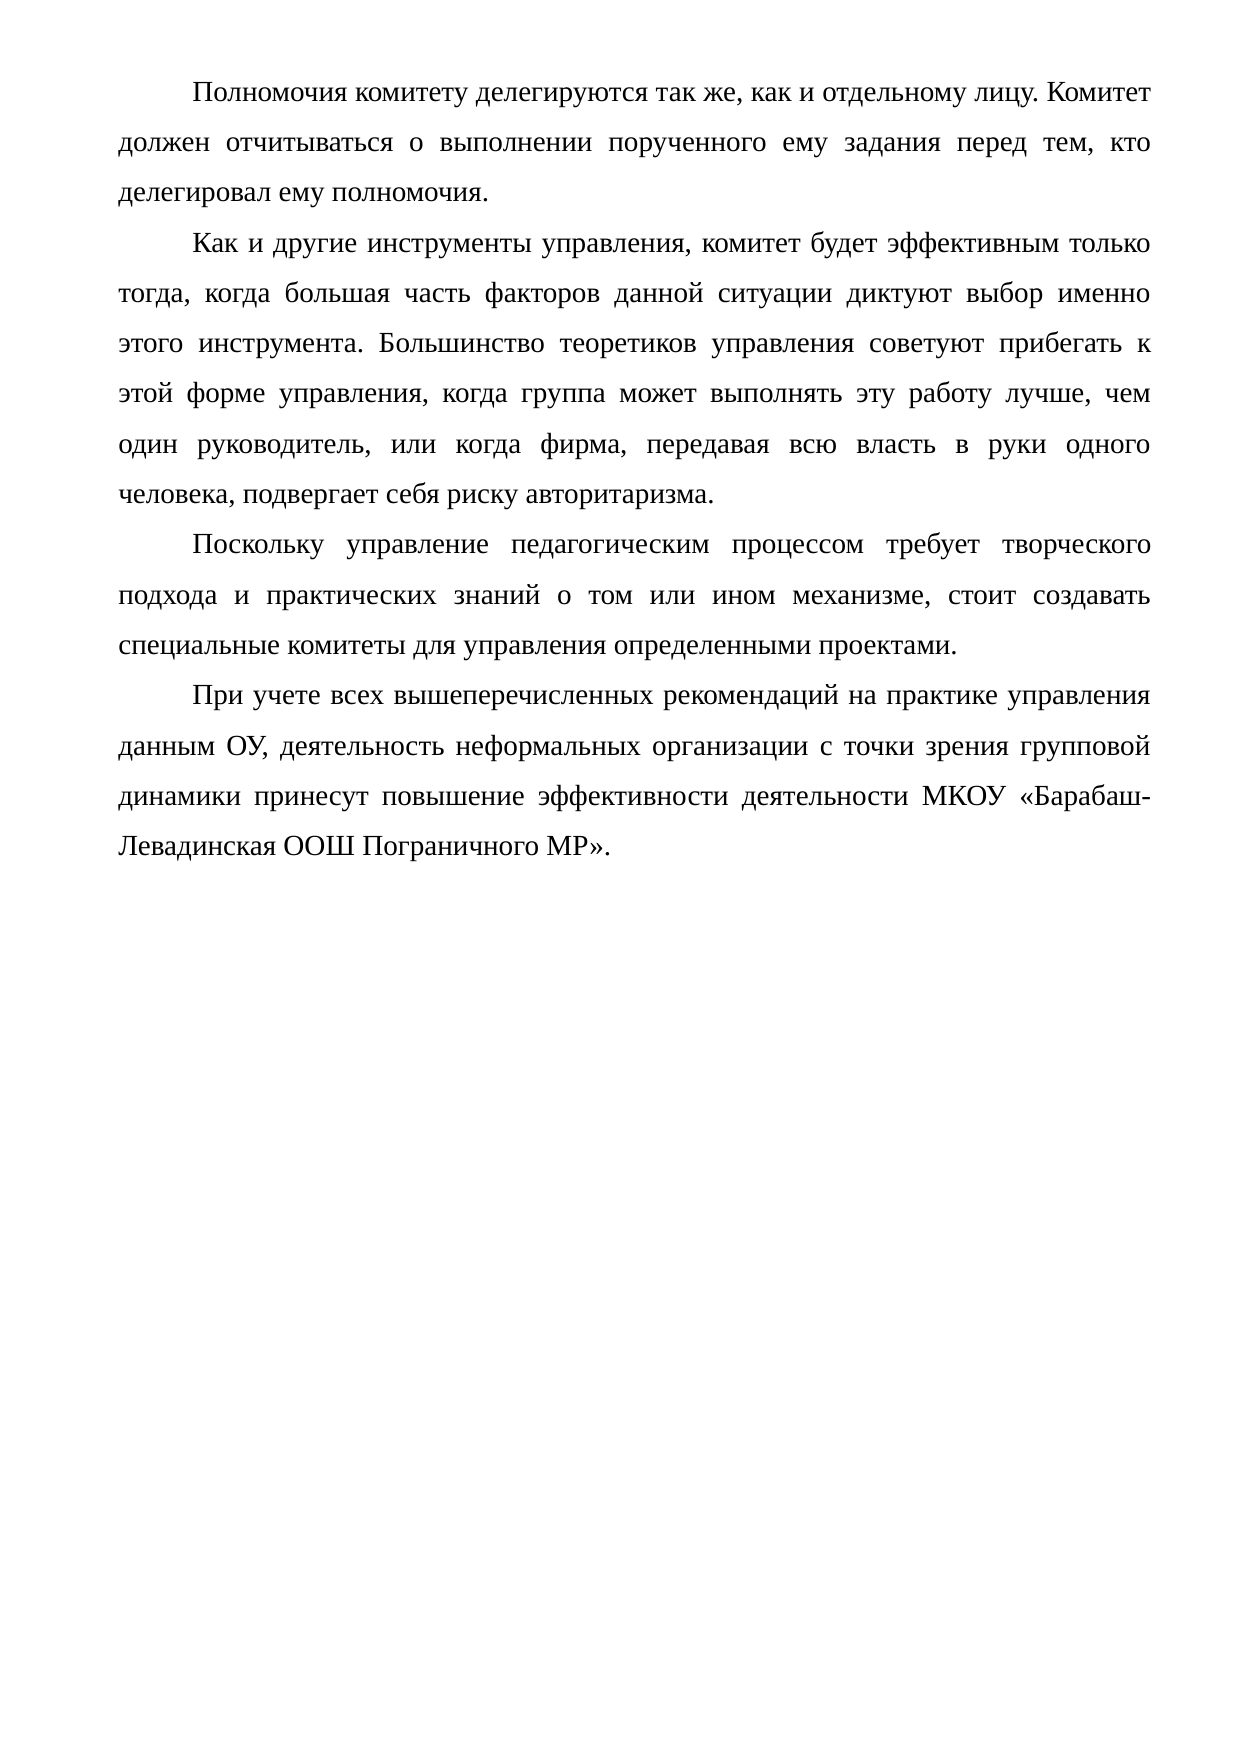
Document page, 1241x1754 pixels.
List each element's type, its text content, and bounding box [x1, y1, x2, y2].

text Поскольку управление педагогическим процессом требует творческого подхода и практических знаний о том или ином механизме, стоит создавать специальные комитеты для управления определенными проектами. [118, 527, 1152, 661]
text При учете всех вышеперечисленных рекомендаций на практике управления данным ОУ, деятельность неформальных организации с точки зрения групповой динамики принесут повышение эффективности деятельности МКОУ «Барабаш-Левадинская ООШ Пограничного МР». [118, 677, 1152, 862]
text Полномочия комитету делегируются так же, как и отдельному лицу. Комитет должен отчитываться о выполнении порученного ему задания перед тем, кто делегировал ему полномочия. [118, 74, 1152, 208]
text Как и другие инструменты управления, комитет будет эффективным только тогда, когда большая часть факторов данной ситуации диктуют выбор именно этого инструмента. Большинство теоретиков управления советуют прибегать к этой форме управления, когда группа может выполнять эту работу лучше, чем один руководитель, или когда фирма, передавая всю власть в руки одного человека, подвергает себя риску авторитаризма. [118, 225, 1152, 510]
